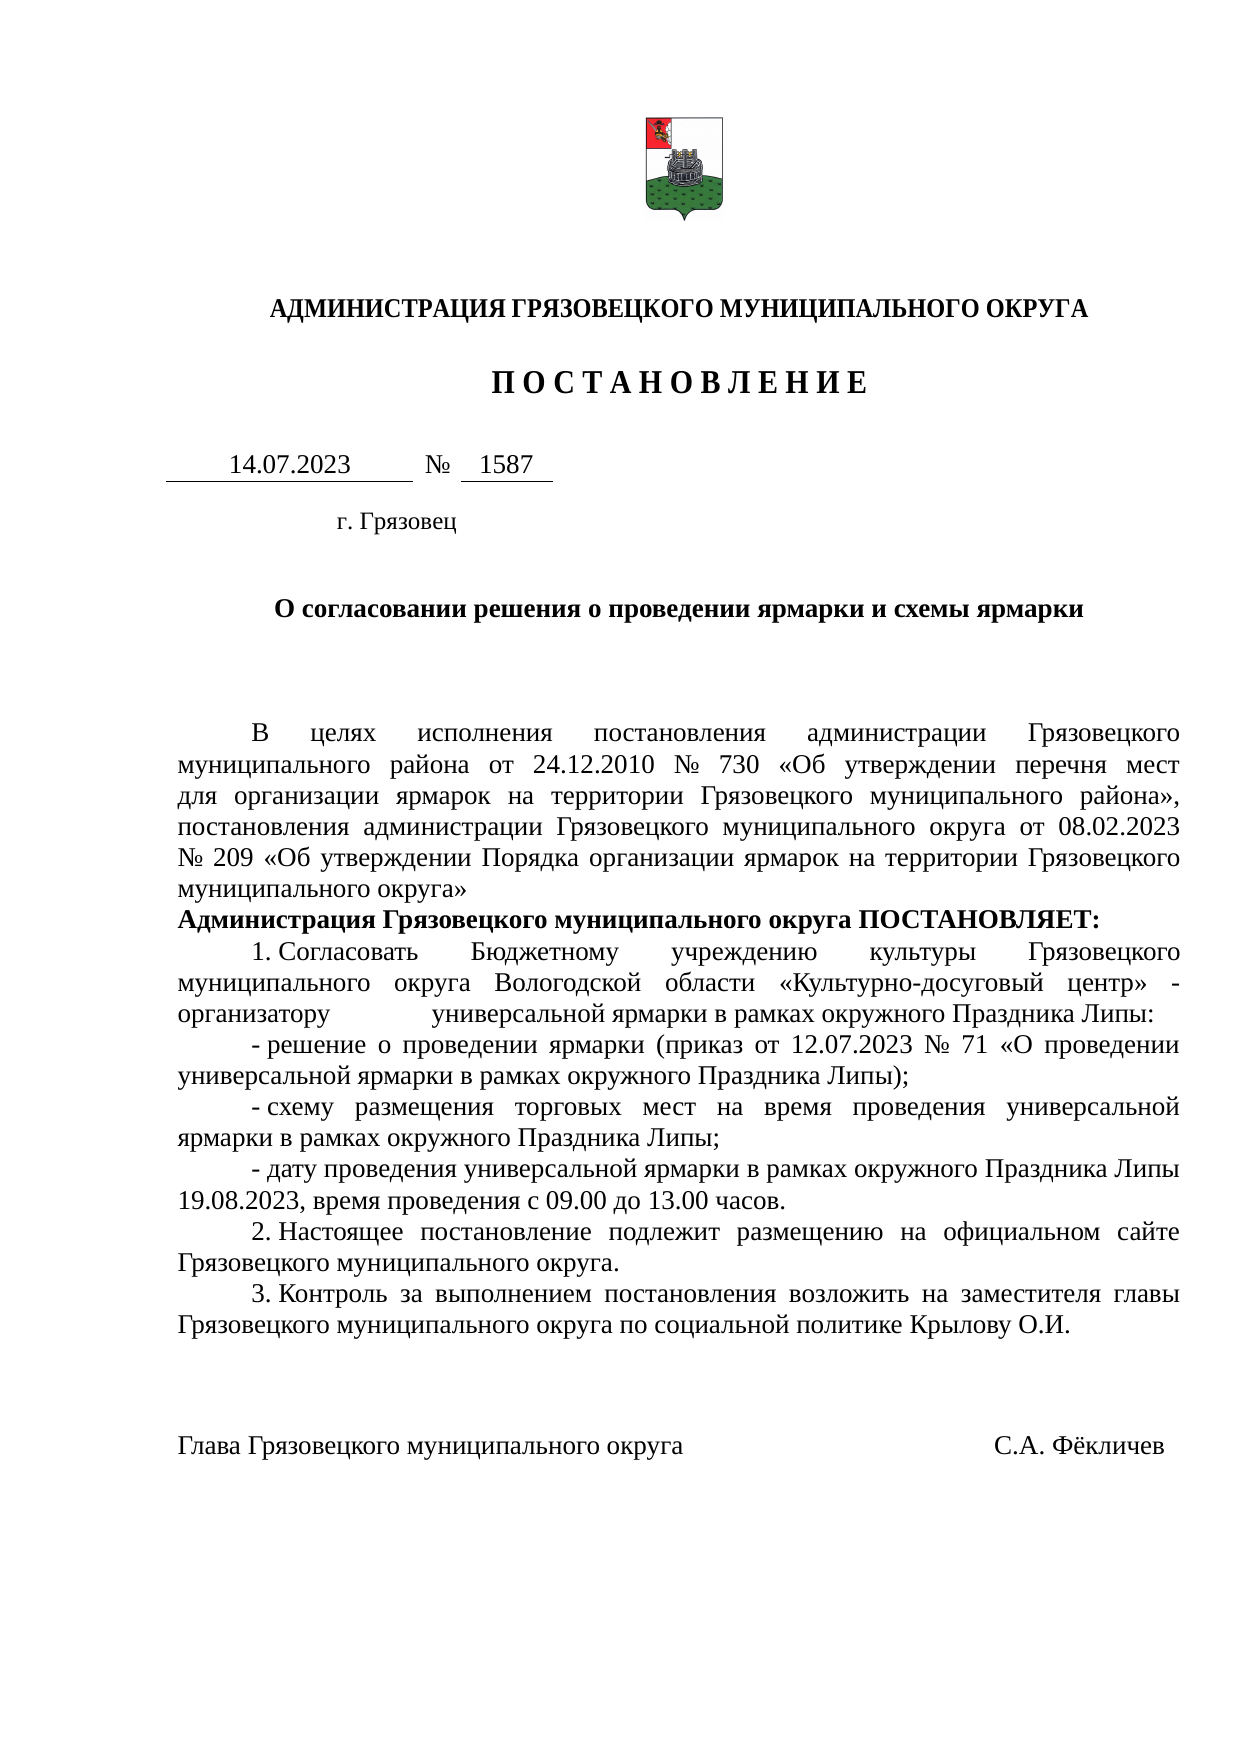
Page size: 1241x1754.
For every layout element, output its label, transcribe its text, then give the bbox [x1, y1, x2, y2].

table_header 14.07.2023 [166, 449, 413, 481]
text г. Грязовец [177, 506, 1181, 534]
text 2. Настоящее постановление подлежит размещению на официальном сайте Грязовецкого муниципального округа. [177, 1215, 1181, 1277]
text Администрация Грязовецкого муниципального округа ПОСТАНОВЛЯЕТ: [177, 903, 1181, 934]
text 3. Контроль за выполнением постановления возложить на заместителя главы Грязовецкого муниципального округа по социальной политике Крылову О.И. [177, 1277, 1181, 1339]
text Глава Грязовецкого муниципального округа С.А. Фёкличев [177, 1429, 1181, 1460]
table_header № [413, 449, 461, 481]
table_header 1587 [461, 449, 553, 481]
text 1. Согласовать Бюджетному учреждению культуры Грязовецкого муниципального округа Вологодской области «Культурно-досуговый центр» - организатору универсальной ярмарки в рамках окружного Праздника Липы: [177, 934, 1181, 1028]
text - решение о проведении ярмарки (приказ от 12.07.2023 № 71 «О проведении универсальной ярмарки в рамках окружного Праздника Липы); [177, 1028, 1181, 1090]
picture [644, 117, 724, 221]
text В целях исполнения постановления администрации Грязовецкого муниципального района от 24.12.2010 № 730 «Об утверждении перечня мест для организации ярмарок на территории Грязовецкого муниципального района», постановления администрации Грязовецкого муниципального округа от 08.02.2023 № 209 «Об утверждении Порядка организации ярмарок на территории Грязовецкого муниципального округа» [177, 717, 1181, 903]
text О согласовании решения о проведении ярмарки и схемы ярмарки [177, 592, 1181, 623]
text - схему размещения торговых мест на время проведения универсальной ярмарки в рамках окружного Праздника Липы; [177, 1090, 1181, 1153]
subtitle АДМИНИСТРАЦИЯ ГРЯЗОВЕЦКОГО МУНИЦИПАЛЬНОГО ОКРУГА [177, 292, 1181, 324]
subtitle П О С Т А Н О В Л Е Н И Е [177, 362, 1181, 400]
text - дату проведения универсальной ярмарки в рамках окружного Праздника Липы 19.08.2023, время проведения с 09.00 до 13.00 часов. [177, 1153, 1181, 1215]
